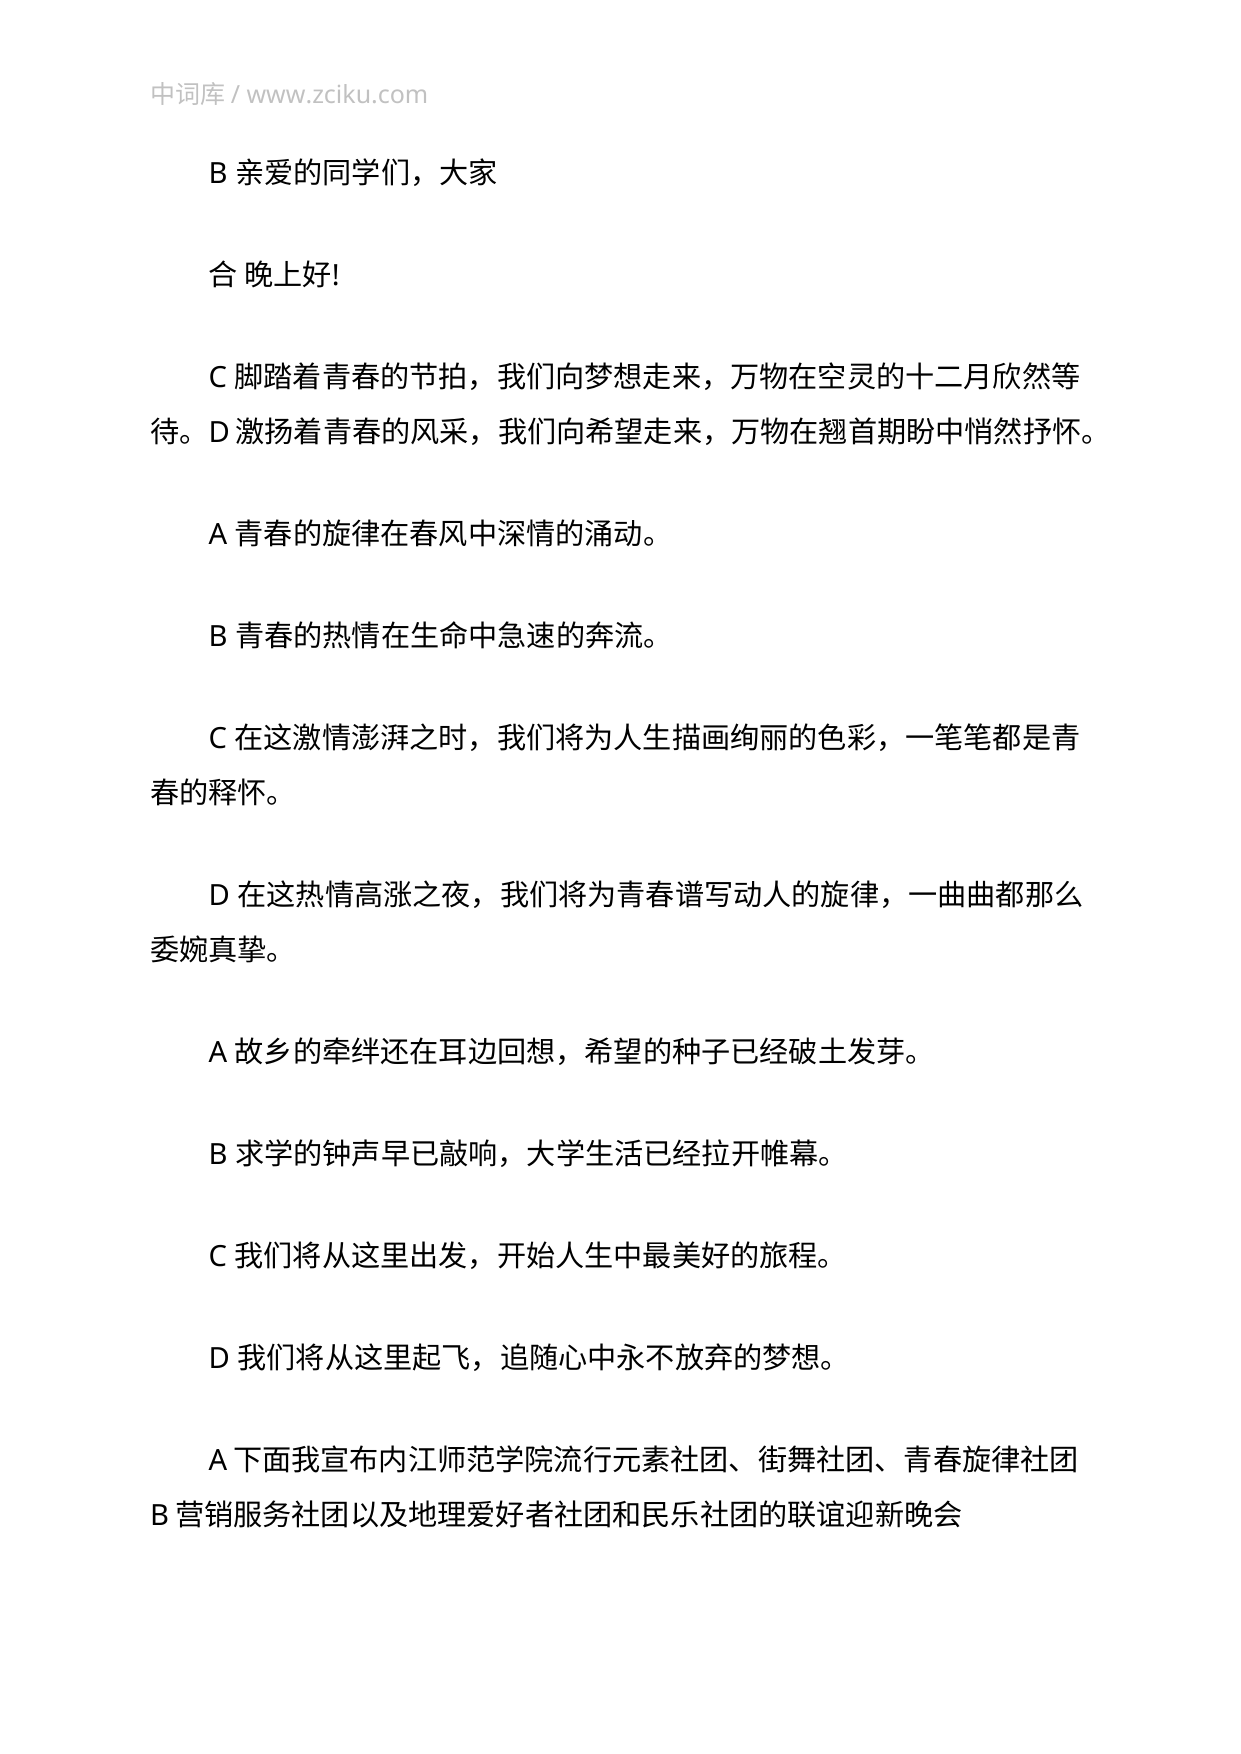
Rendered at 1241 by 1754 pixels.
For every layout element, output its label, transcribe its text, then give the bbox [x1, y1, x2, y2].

text 合 晚上好! [150, 252, 1090, 294]
text A下面我宣布内江师范学院流行元素社团、街舞社团、青春旋律社团 B营销服务社团以及地理爱好者社团和民乐社团的联谊迎新晚会 [150, 1436, 1090, 1534]
text B 亲爱的同学们，大家 [150, 150, 1090, 192]
text C 在这激情澎湃之时，我们将为人生描画绚丽的色彩，一笔笔都是青春的释怀。 [150, 715, 1090, 812]
text C 我们将从这里出发，开始人生中最美好的旅程。 [150, 1232, 1090, 1275]
text C 脚踏着青春的节拍，我们向梦想走来，万物在空灵的十二月欣然等待。D激扬着青春的风采，我们向希望走来，万物在翘首期盼中悄然抒怀。 [150, 354, 1090, 451]
text B 求学的钟声早已敲响，大学生活已经拉开帷幕。 [150, 1130, 1090, 1173]
text A 故乡的牵绊还在耳边回想，希望的种子已经破土发芽。 [150, 1028, 1090, 1071]
text D 我们将从这里起飞，追随心中永不放弃的梦想。 [150, 1334, 1090, 1377]
text A 青春的旋律在春风中深情的涌动。 [150, 511, 1090, 553]
text D 在这热情高涨之夜，我们将为青春谱写动人的旋律，一曲曲都那么委婉真挚。 [150, 872, 1090, 969]
text B 青春的热情在生命中急速的奔流。 [150, 613, 1090, 655]
